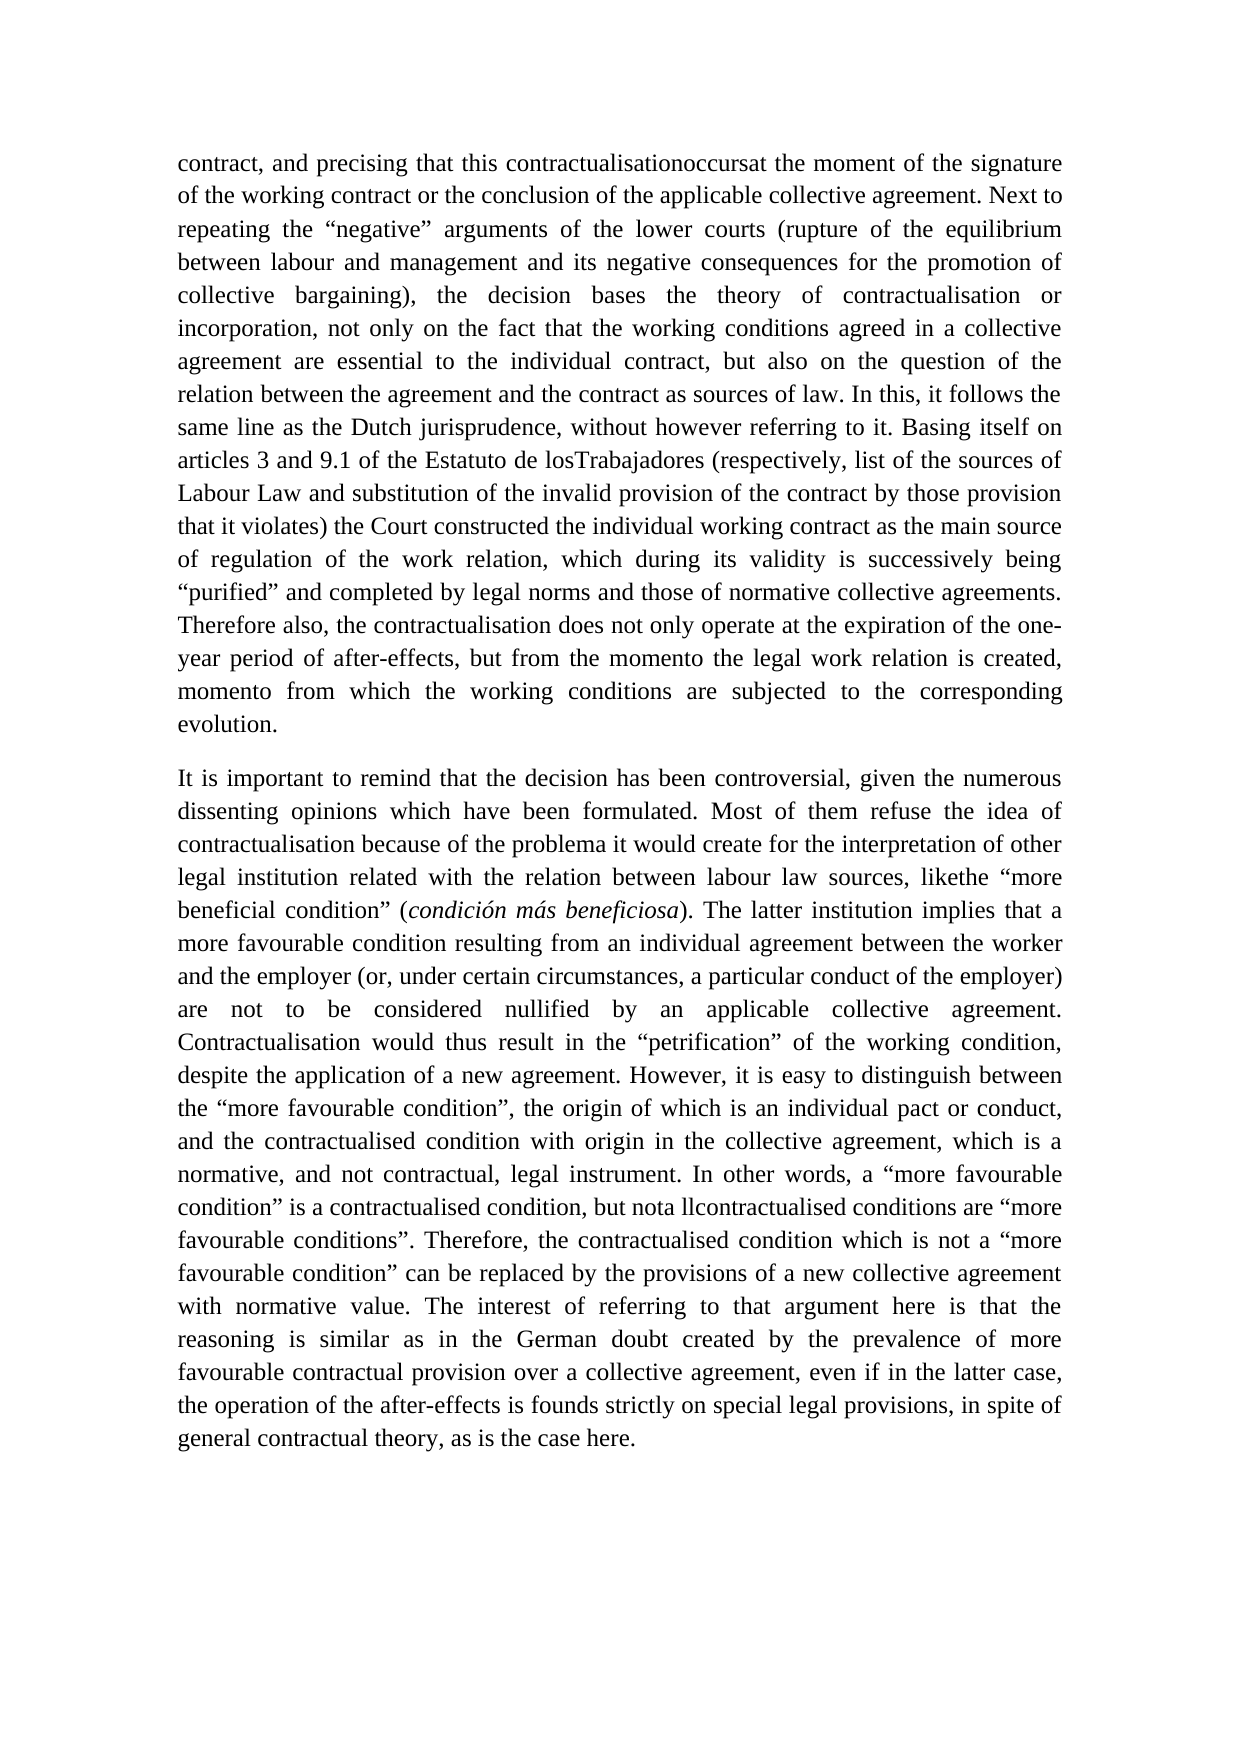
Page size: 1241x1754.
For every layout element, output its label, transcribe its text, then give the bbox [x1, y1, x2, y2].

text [177, 148, 1063, 738]
text It is important to remind that the decision has been controversial, given the numerous dissenting opinions which have been formulated. Most of them refuse the idea of contractualisation because of the problema it would create for the interpretation of other legal institution related with the relation between labour law sources, likethe “more beneficial condition” (condición más beneficiosa). The latter institution implies that a more favourable condition resulting from an individual agreement between the worker and the employer (or, under certain circumstances, a particular conduct of the employer) are not to be considered nullified by an applicable collective agreement. Contractualisation would thus result in the “petrification” of the working condition, despite the application of a new agreement. However, it is easy to distinguish between the “more favourable condition”, the origin of which is an individual pact or conduct, and the contractualised condition with origin in the collective agreement, which is a normative, and not contractual, legal instrument. In other words, a “more favourable condition” is a contractualised condition, but nota llcontractualised conditions are “more favourable conditions”. Therefore, the contractualised condition which is not a “more favourable condition” can be replaced by the provisions of a new collective agreement with normative value. The interest of referring to that argument here is that the reasoning is similar as in the German doubt created by the prevalence of more favourable contractual provision over a collective agreement, even if in the latter case, the operation of the after-effects is founds strictly on special legal provisions, in spite of general contractual theory, as is the case here. [177, 763, 1063, 1452]
